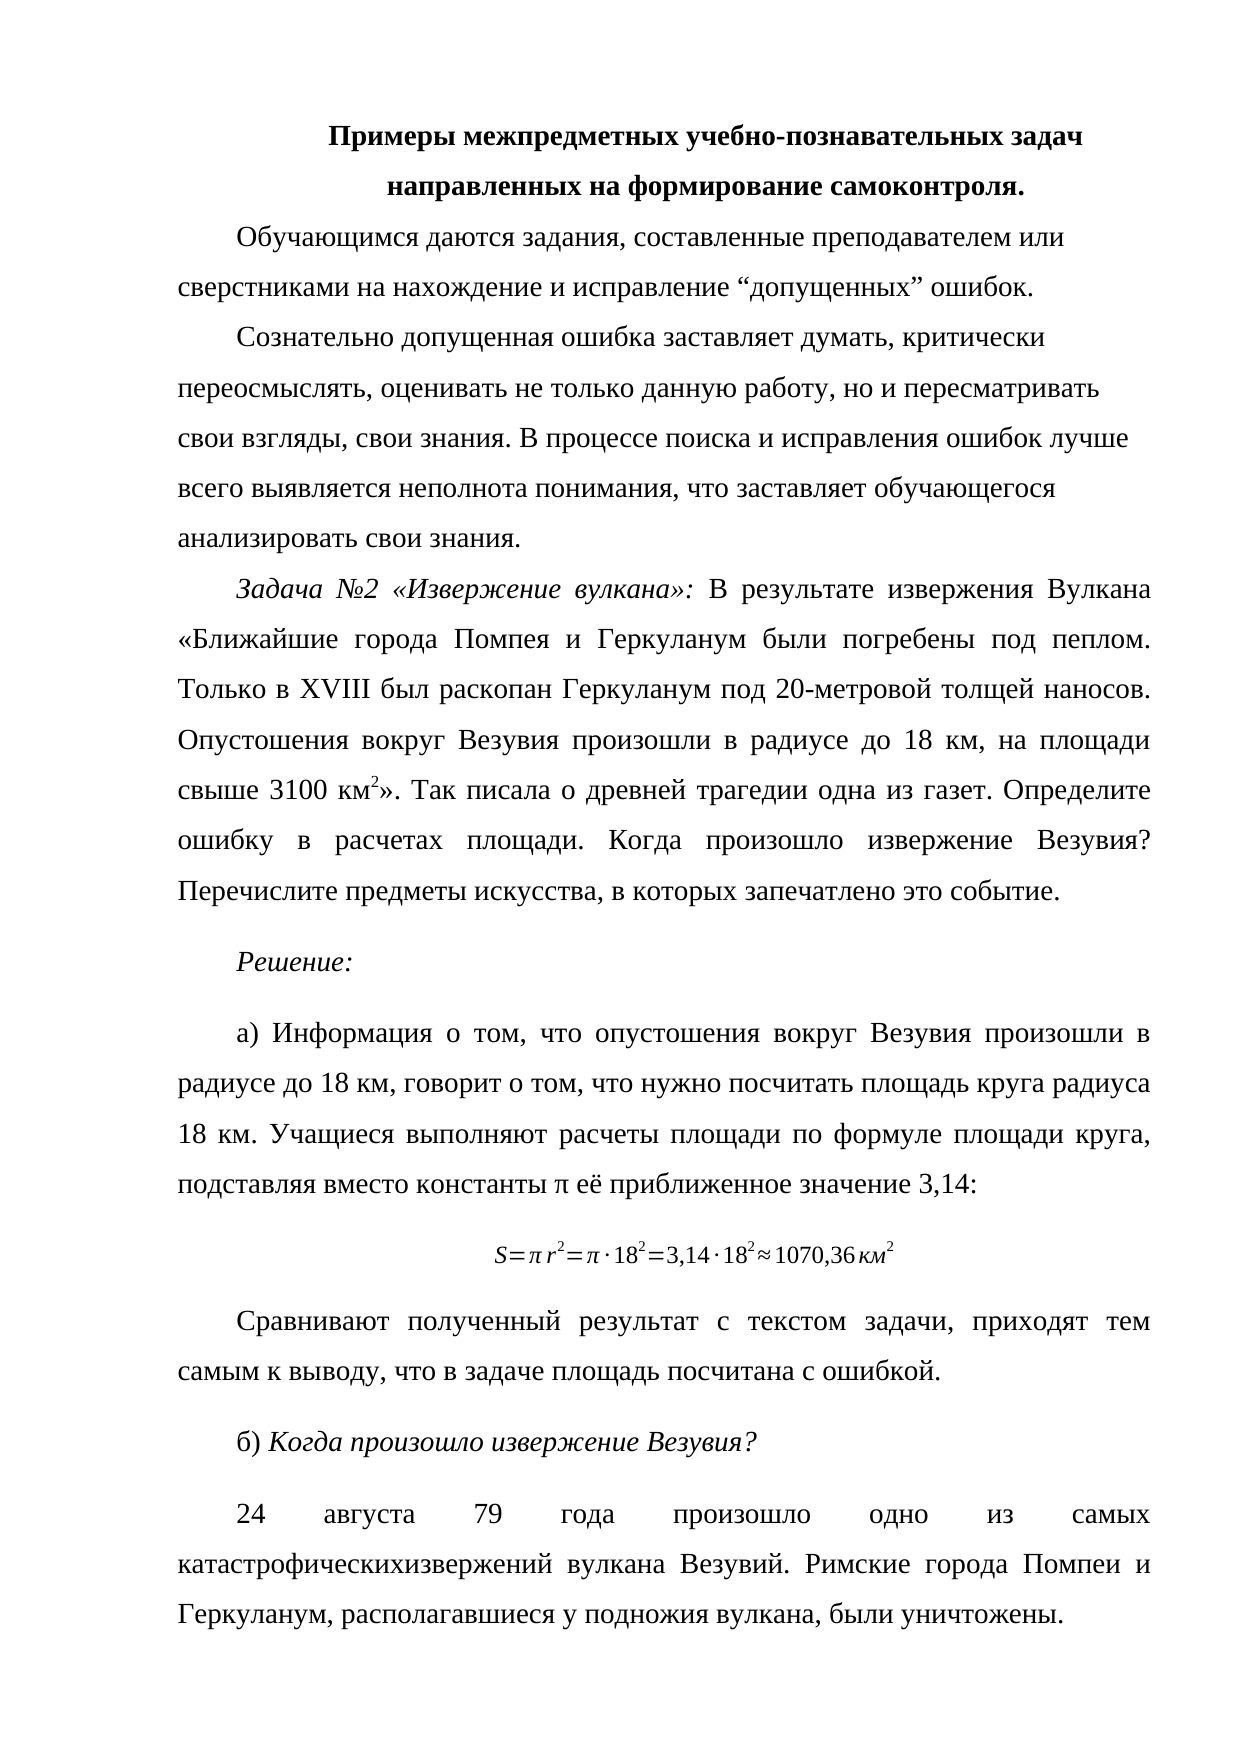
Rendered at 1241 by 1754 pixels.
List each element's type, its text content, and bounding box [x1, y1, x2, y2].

text 24 августа 79 года произошло одно из самых катастрофическихизвержений вулкана Везувий. Римские города Помпеи и Геркуланум, располагавшиеся у подножия вулкана, были уничтожены. [177, 1496, 1152, 1630]
text б) Когда произошло извержение Везувия? [177, 1424, 1152, 1458]
list Примеры межпредметных учебно-познавательных задач направленных на формирование самоконтроля. [260, 118, 1152, 202]
text а) Информация о том, что опустошения вокруг Везувия произошли в радиусе до 18 км, говорит о том, что нужно посчитать площадь круга радиуса 18 км. Учащиеся выполняют расчеты площади по формуле площади круга, подставляя вместо константы π её приближенное значение 3,14: [177, 1015, 1152, 1199]
text Обучающимся даются задания, составленные преподавателем или сверстниками на нахождение и исправление “допущенных” ошибок. [177, 219, 1152, 303]
text Сознательно допущенная ошибка заставляет думать, критически переосмыслять, оценивать не только данную работу, но и пересматривать свои взгляды, свои знания. В процессе поиска и исправления ошибок лучше всего выявляется неполнота понимания, что заставляет обучающегося анализировать свои знания. [177, 319, 1152, 554]
text Решение: [177, 944, 1152, 977]
text Задача №2 «Извержение вулкана»: В результате извержения Вулкана «Ближайшие города Помпея и Геркуланум были погребены под пеплом. Только в XVIII был раскопан Геркуланум под 20-метровой толщей наносов. Опустошения вокруг Везувия произошли в радиусе до 18 км, на площади свыше 3100 км2». Так писала о древней трагедии одна из газет. Определите ошибку в расчетах площади. Когда произошло извержение Везувия? Перечислите предметы искусства, в которых запечатлено это событие. [177, 571, 1152, 906]
text Сравнивают полученный результат с текстом задачи, приходят тем самым к выводу, что в задаче площадь посчитана с ошибкой. [177, 1303, 1152, 1387]
